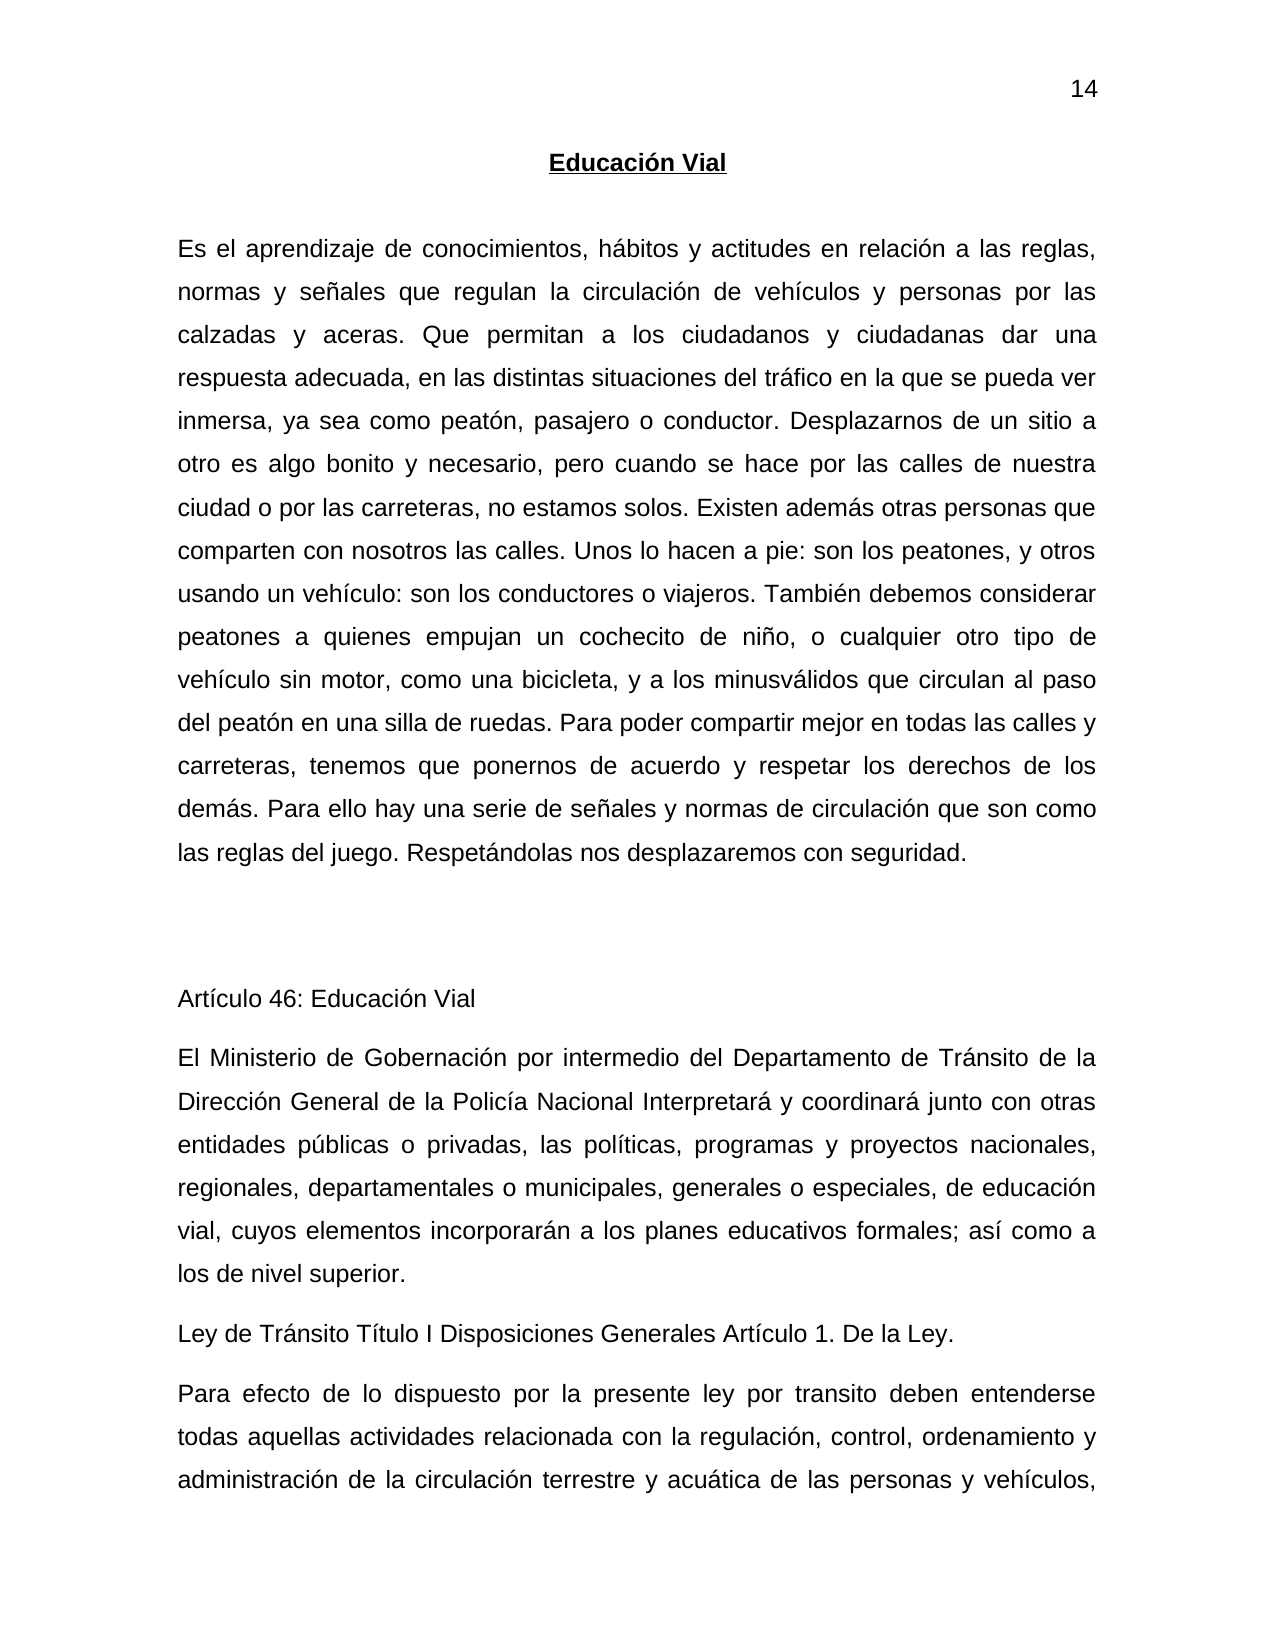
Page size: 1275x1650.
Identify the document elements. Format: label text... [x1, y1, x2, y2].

text El Ministerio de Gobernación por intermedio del Departamento de Tránsito de la Dirección General de la Policía Nacional Interpretará y coordinará junto con otras entidades públicas o privadas, las políticas, programas y proyectos nacionales, regionales, departamentales o municipales, generales o especiales, de educación vial, cuyos elementos incorporarán a los planes educativos formales; así como a los de nivel superior. [177, 1043, 1098, 1288]
text Artículo 46: Educación Vial [177, 984, 1098, 1012]
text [177, 1379, 1098, 1494]
list Educación Vial [177, 148, 1098, 176]
text Ley de Tránsito Título I Disposiciones Generales Artículo 1. De la Ley. [177, 1319, 1098, 1348]
list Es el aprendizaje de conocimientos, hábitos y actitudes en relación a las reglas, normas y señales que regulan la circulación de vehículos y personas por las calzadas y aceras. Que permitan a los ciudadanos y ciudadanas dar una respuesta adecuada, en las distintas situaciones del tráfico en la que se pueda ver inmersa, ya sea como peatón, pasajero o conductor. Desplazarnos de un sitio a otro es algo bonito y necesario, pero cuando se hace por las calles de nuestra ciudad o por las carreteras, no estamos solos. Existen además otras personas que comparten con nosotros las calles. Unos lo hacen a pie: son los peatones, y otros usando un vehículo: son los conductores o viajeros. También debemos considerar peatones a quienes empujan un cochecito de niño, o cualquier otro tipo de vehículo sin motor, como una bicicleta, y a los minusválidos que circulan al paso del peatón en una silla de ruedas. Para poder compartir mejor en todas las calles y carreteras, tenemos que ponernos de acuerdo y respetar los derechos de los demás. Para ello hay una serie de señales y normas de circulación que son como las reglas del juego. Respetándolas nos desplazaremos con seguridad. [177, 234, 1098, 866]
